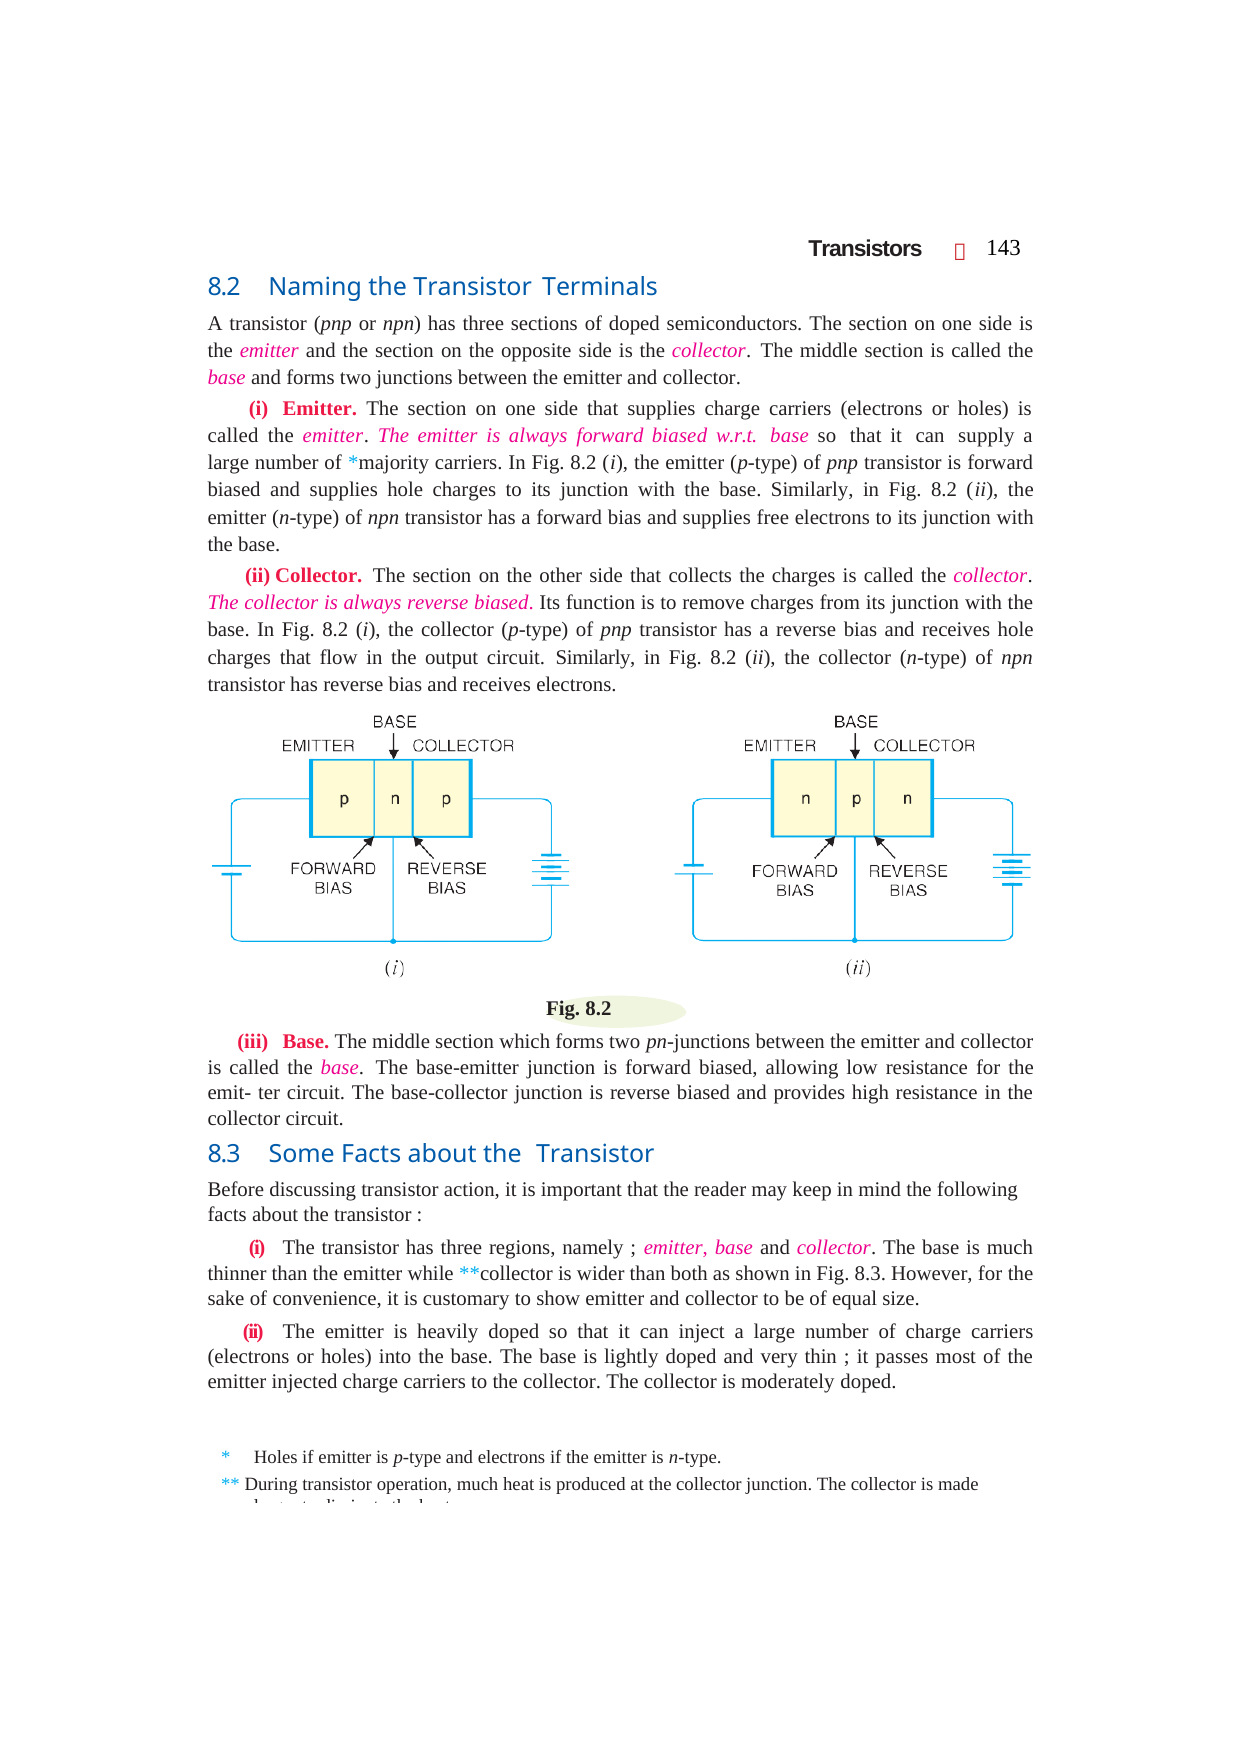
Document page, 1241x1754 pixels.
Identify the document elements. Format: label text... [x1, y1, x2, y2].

list Emitter. The section on one side that supplies charge carriers (electrons or holes) is called the emitter. The emitter is always forward biased w.r.t. base so that it can supply a large number of *majority carriers. In Fig. 8.2 (i), the emitter (p-type) of pnp transistor is forward biased and supplies hole charges to its junction with the base. Similarly, in Fig. 8.2 (ii), the emitter (n-type) of npn transistor has a forward bias and supplies free electrons to its junction with the base. [207, 396, 1033, 556]
picture [222, 1451, 229, 1458]
picture [385, 960, 404, 978]
subtitle Naming the Transistor Terminals [207, 269, 1240, 303]
picture [846, 959, 870, 978]
list The emitter is heavily doped so that it can inject a large number of charge carriers (electrons or holes) into the base. The base is lightly doped and very thin ; it passes most of the emitter injected charge carriers to the collector. The collector is moderately doped. [207, 1319, 1034, 1393]
picture [231, 1478, 238, 1485]
list The transistor has three regions, namely ; emitter, base and collector. The base is much thinner than the emitter while **collector is wider than both as shown in Fig. 8.3. However, for the sake of convenience, it is customary to show emitter and collector to be of equal size. [207, 1235, 1033, 1310]
subtitle Some Facts about the Transistor [207, 1136, 1240, 1170]
picture [775, 761, 834, 835]
picture [222, 1478, 229, 1485]
picture [837, 761, 930, 835]
picture [212, 715, 570, 944]
list Collector. The section on the other side that collects the charges is called the collector. The collector is always reverse biased. Its function is to remove charges from its junction with the base. In Fig. 8.2 (i), the collector (p-type) of pnp transistor has a reverse bias and receives hole charges that flow in the output circuit. Similarly, in Fig. 8.2 (ii), the collector (n-type) of npn transistor has reverse bias and receives electrons. [207, 563, 1033, 696]
text A transistor (pnp or npn) has three sections of doped semiconductors. The section on one side is the emitter and the section on the opposite side is the collector. The middle section is called the base and forms two junctions between the emitter and collector. [207, 311, 1033, 389]
picture [674, 715, 1031, 943]
text Before discussing transistor action, it is important that the reader may keep in mind the following facts about the transistor : [207, 1177, 1043, 1226]
list Base. The middle section which forms two pn-junctions between the emitter and collector is called the base. The base-emitter junction is forward biased, allowing low resistance for the emit- ter circuit. The base-collector junction is reverse biased and provides high resistance in the collector circuit. [207, 989, 1033, 1130]
